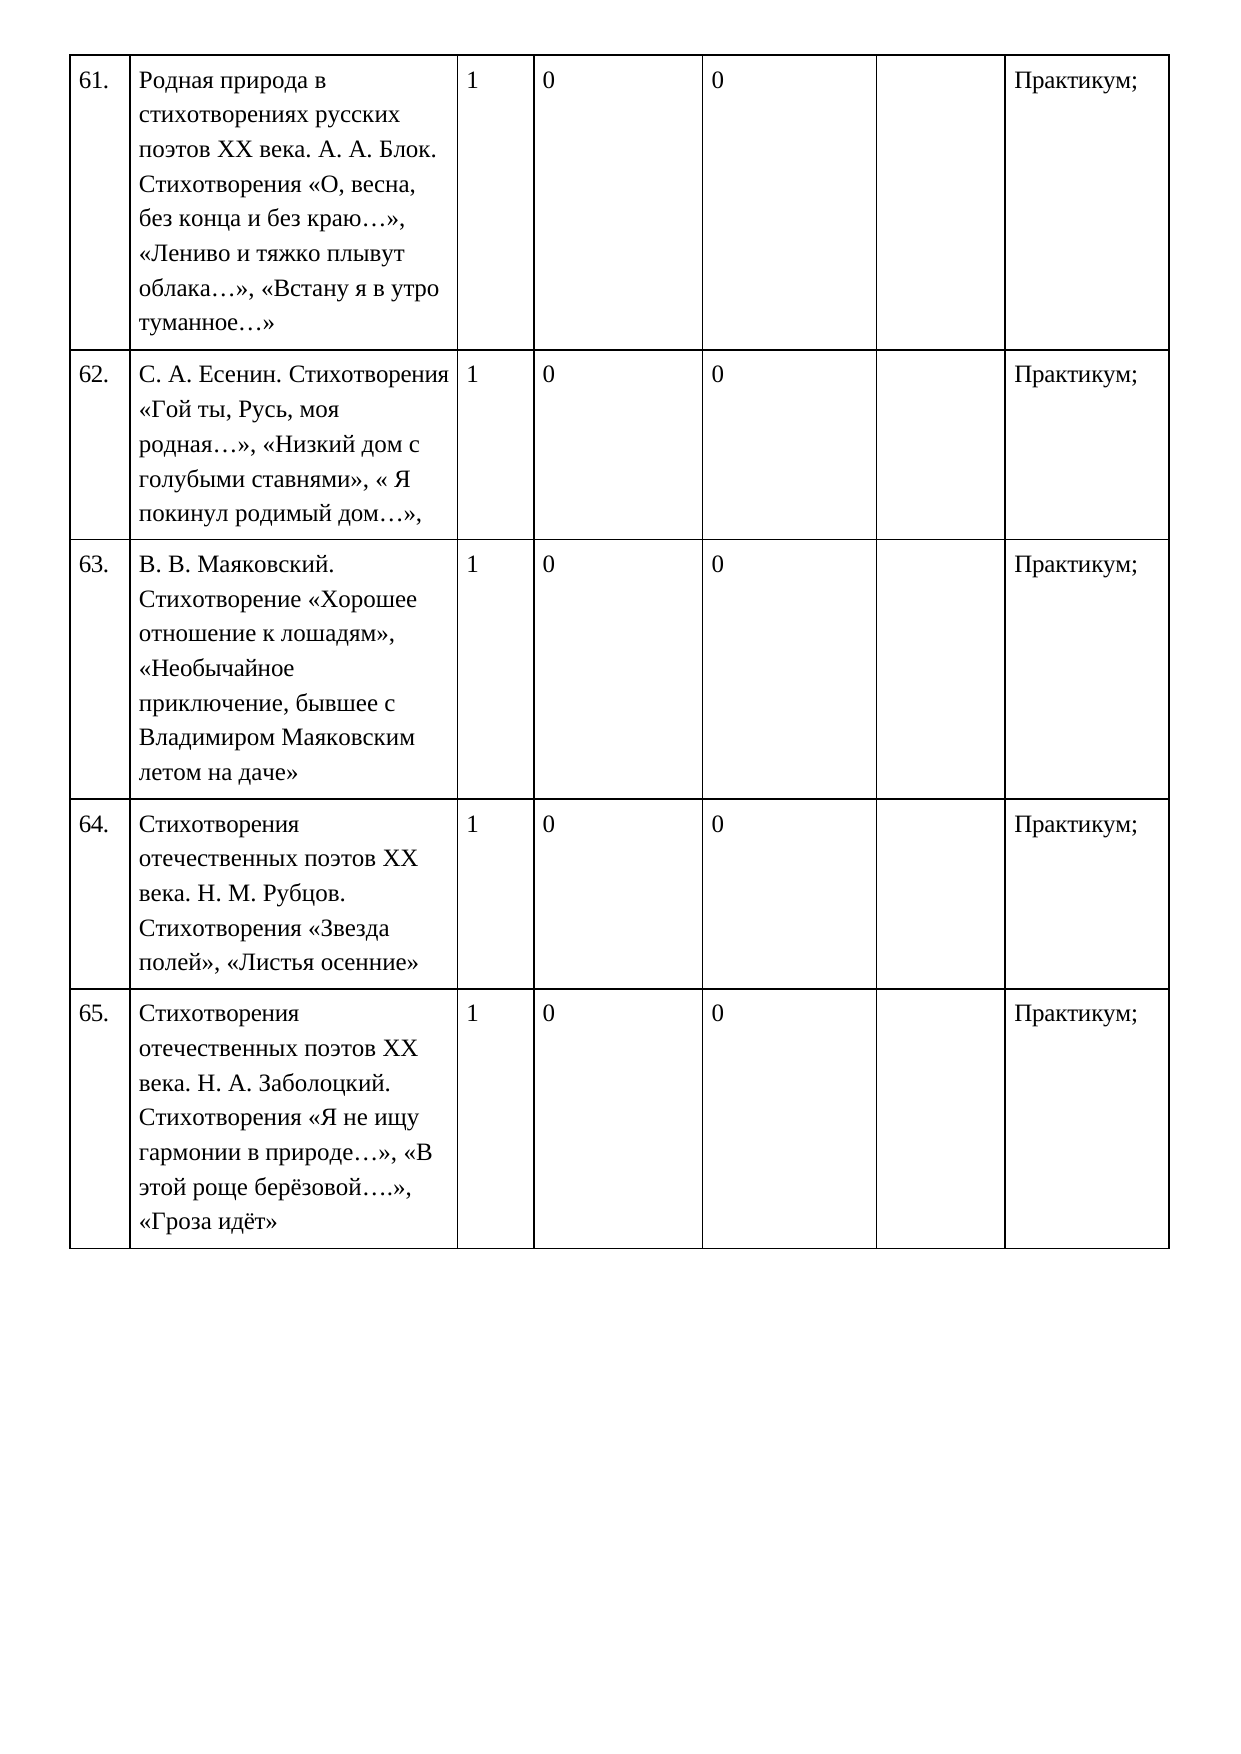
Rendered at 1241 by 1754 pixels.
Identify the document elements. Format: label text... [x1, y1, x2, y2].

table_cell 0 [703, 351, 876, 538]
table_cell [877, 351, 1004, 538]
table_cell Практикум; [1006, 800, 1168, 988]
table_cell 0 [535, 540, 702, 798]
table_cell Практикум; [1006, 351, 1168, 538]
table_cell 1 [458, 56, 533, 349]
table_cell 0 [535, 800, 702, 988]
table_cell 64. [71, 800, 129, 988]
table_cell 1 [458, 800, 533, 988]
table_cell 65. [71, 990, 129, 1248]
table_cell [877, 540, 1004, 798]
table_cell С. А. Есенин. Стихотворения «Гой ты, Русь, моя родная…», «Низкий дом с голубыми ставнями», « Я покинул родимый дом…», [131, 351, 457, 538]
table_cell 0 [535, 56, 702, 349]
table_cell [877, 990, 1004, 1248]
table_cell Стихотворения отечественных поэтов XX века. Н. А. Заболоцкий. Стихотворения «Я не ищу гармонии в природе…», «В этой роще берёзовой….», «Гроза идёт» [131, 990, 457, 1248]
table_cell 63. [71, 540, 129, 798]
table_cell В. В. Маяковский. Стихотворение «Хорошее отношение к лошадям», «Необычайное приключение, бывшее с Владимиром Маяковским летом на даче» [131, 540, 457, 798]
table_cell 1 [458, 990, 533, 1248]
table_cell 1 [458, 351, 533, 538]
table_cell Стихотворения отечественных поэтов XX века. Н. М. Рубцов. Стихотворения «Звезда полей», «Листья осенние» [131, 800, 457, 988]
table_cell 0 [703, 56, 876, 349]
table_cell Практикум; [1006, 56, 1168, 349]
table_cell 1 [458, 540, 533, 798]
table_cell Практикум; [1006, 540, 1168, 798]
table_cell 0 [703, 800, 876, 988]
table_cell 0 [703, 990, 876, 1248]
table_cell [877, 56, 1004, 349]
table_cell 61. [71, 56, 129, 349]
table_cell 62. [71, 351, 129, 538]
table_cell Практикум; [1006, 990, 1168, 1248]
table_cell 0 [703, 540, 876, 798]
table_cell 0 [535, 351, 702, 538]
table_cell Родная природа в стихотворениях русских поэтов XX века. А. А. Блок. Стихотворения «О, весна, без конца и без краю…», «Лениво и тяжко плывут облака…», «Встану я в утро туманное…» [131, 56, 457, 349]
table_cell 0 [535, 990, 702, 1248]
table_cell [877, 800, 1004, 988]
